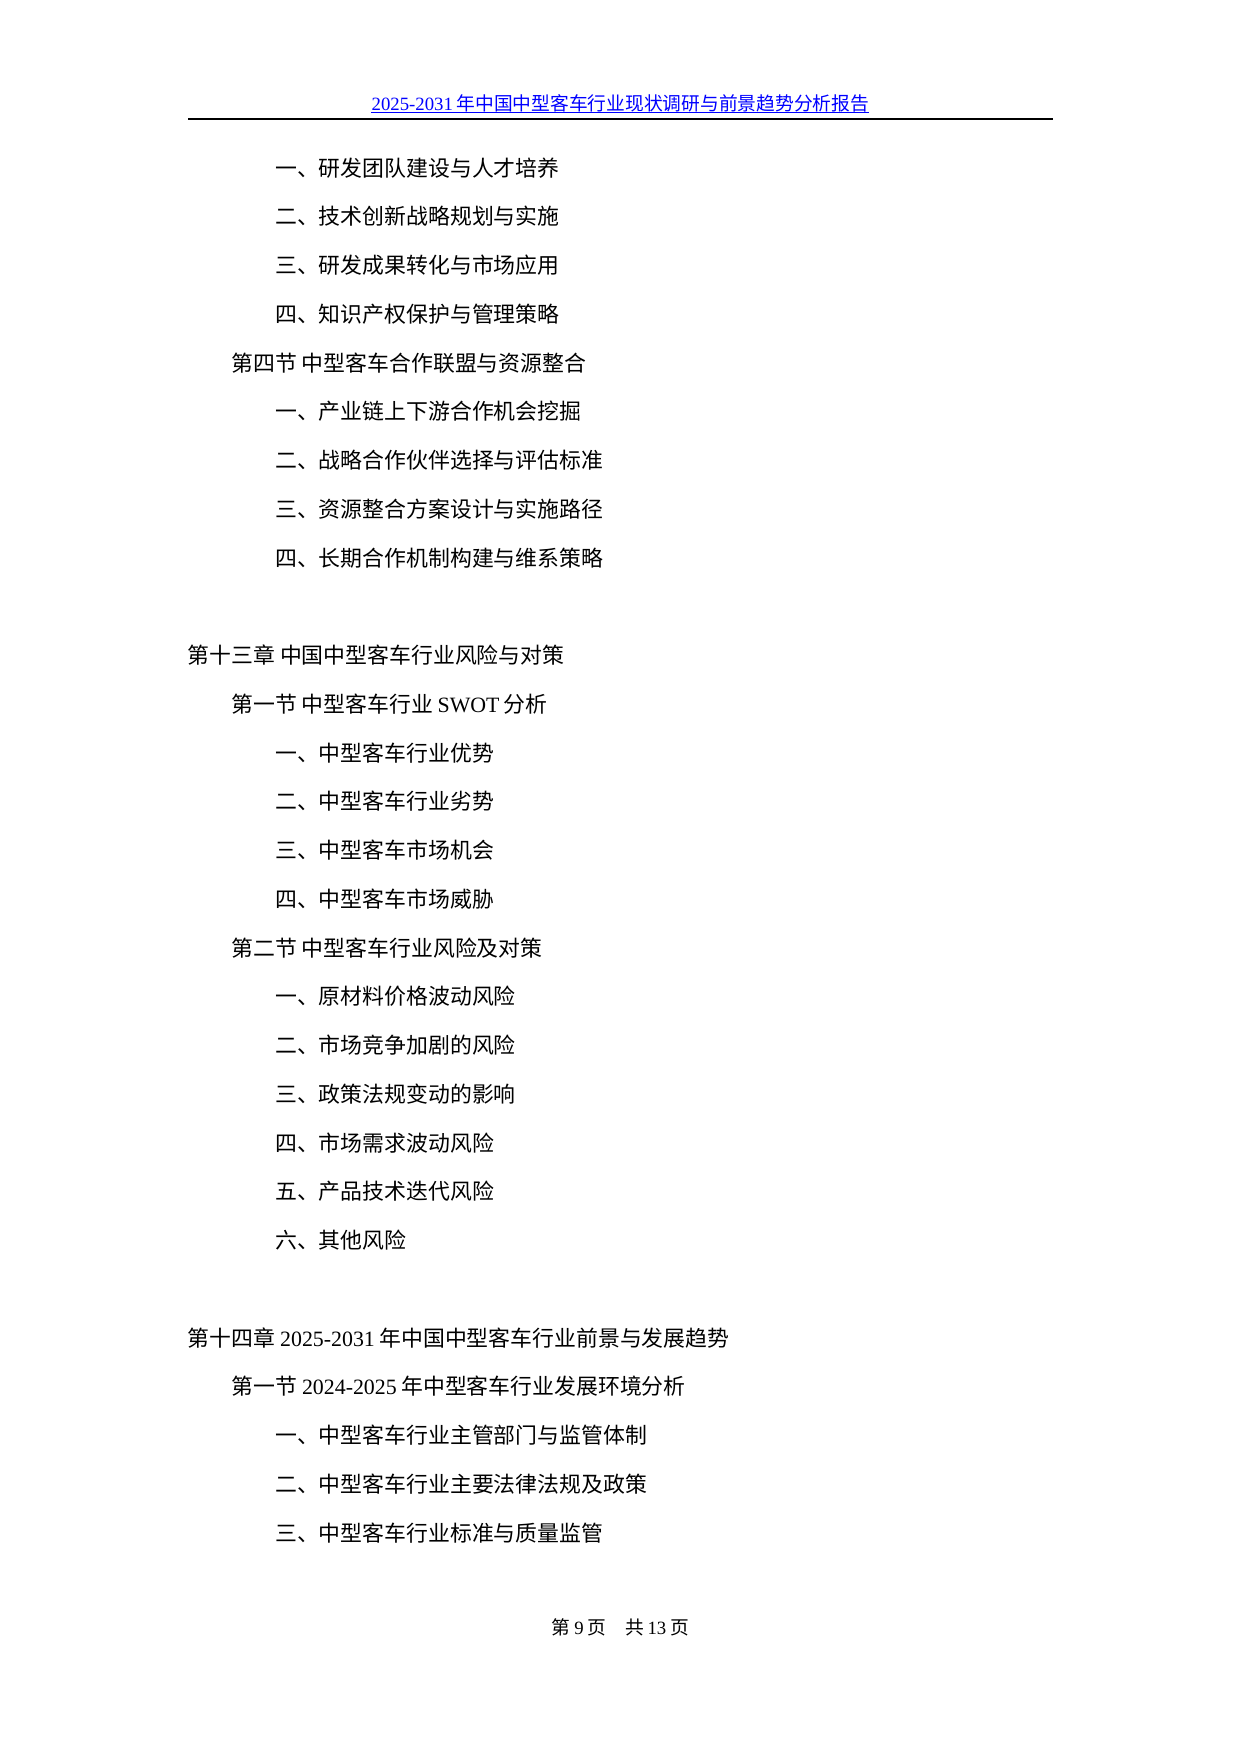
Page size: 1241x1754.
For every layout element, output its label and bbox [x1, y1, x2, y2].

text [187, 150, 1053, 1548]
